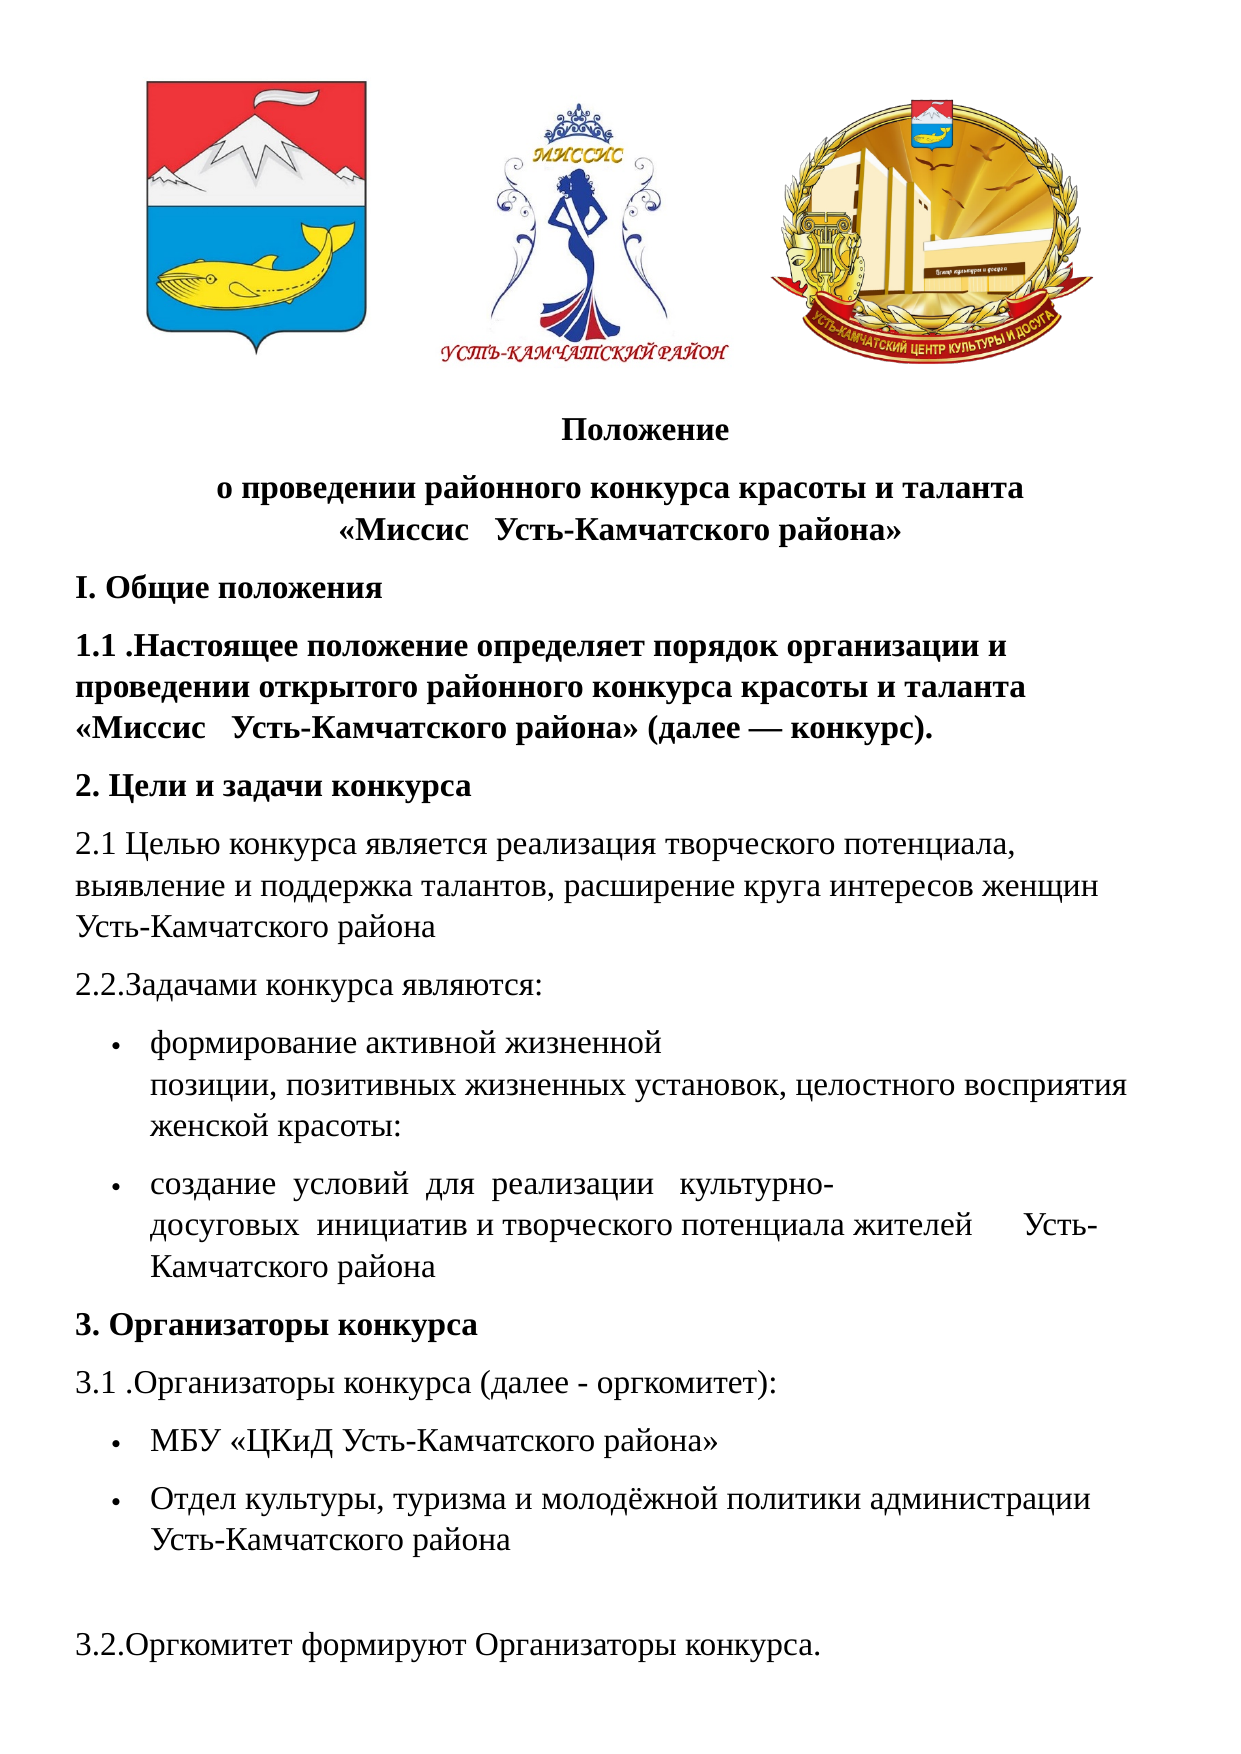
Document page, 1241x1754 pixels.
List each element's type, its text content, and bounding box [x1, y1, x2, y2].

picture [140, 75, 1100, 372]
list формирование активной жизненной позиции, позитивных жизненных установок, целостного восприятия женской красоты: [112, 1022, 1165, 1143]
text 3.2.Оргкомитет формируют Организаторы конкурса. [75, 1624, 1165, 1662]
text 3. Организаторы конкурса [75, 1304, 1165, 1342]
text 2.2.Задачами конкурса являются: [75, 964, 1165, 1003]
text 2. Цели и задачи конкурса [75, 766, 1165, 804]
list создание условий для реализации культурно-досуговых инициатив и творческого потенциала жителей Усть-Камчатского района [112, 1163, 1165, 1284]
text 3.1 .Организаторы конкурса (далее - оргкомитет): [75, 1362, 1165, 1400]
list МБУ «ЦКиД Усть-Камчатского района» [112, 1420, 1165, 1458]
text I. Общие положения [75, 567, 1165, 605]
text Положение [75, 391, 1165, 448]
text 2.1 Целью конкурса является реализация творческого потенциала, выявление и поддержка талантов, расширение круга интересов женщин Усть-Камчатского района [75, 824, 1165, 945]
list Отдел культуры, туризма и молодёжной политики администрации Усть-Камчатского района [112, 1478, 1165, 1558]
text 1.1 .Настоящее положение определяет порядок организации и проведении открытого районного конкурса красоты и таланта «Миссис Усть-Камчатского района» (далее — конкурс). [75, 625, 1165, 746]
text о проведении районного конкурса красоты и таланта «Миссис Усть-Камчатского района» [75, 467, 1165, 547]
